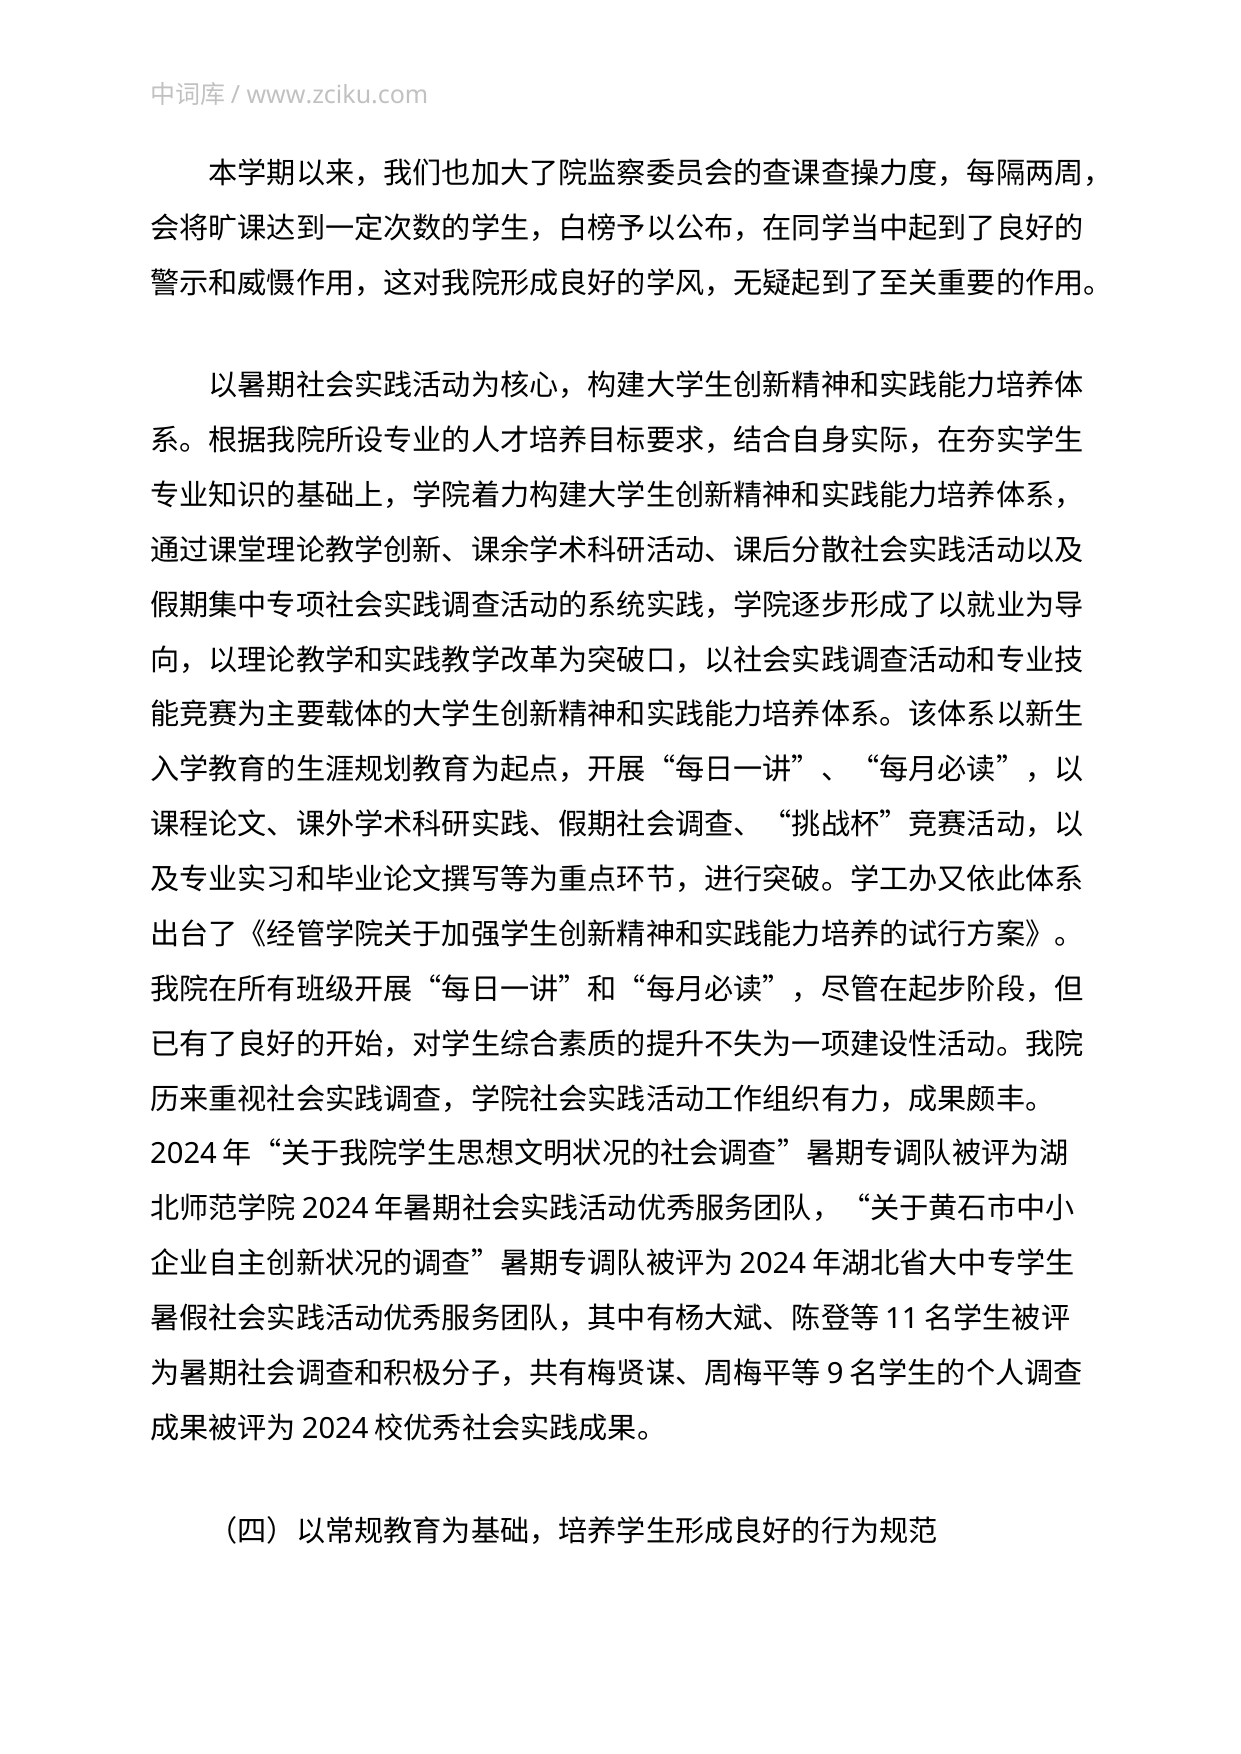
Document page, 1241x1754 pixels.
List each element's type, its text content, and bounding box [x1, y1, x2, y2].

text （四）以常规教育为基础，培养学生形成良好的行为规范 [150, 1507, 1090, 1549]
text 本学期以来，我们也加大了院监察委员会的查课查操力度，每隔两周，会将旷课达到一定次数的学生，白榜予以公布，在同学当中起到了良好的警示和威慑作用，这对我院形成良好的学风，无疑起到了至关重要的作用。 [150, 150, 1090, 302]
text 以暑期社会实践活动为核心，构建大学生创新精神和实践能力培养体系。根据我院所设专业的人才培养目标要求，结合自身实际，在夯实学生专业知识的基础上，学院着力构建大学生创新精神和实践能力培养体系，通过课堂理论教学创新、课余学术科研活动、课后分散社会实践活动以及假期集中专项社会实践调查活动的系统实践，学院逐步形成了以就业为导向，以理论教学和实践教学改革为突破口，以社会实践调查活动和专业技能竞赛为主要载体的大学生创新精神和实践能力培养体系。该体系以新生入学教育的生涯规划教育为起点，开展“每日一讲”、“每月必读”，以课程论文、课外学术科研实践、假期社会调查、“挑战杯”竞赛活动，以及专业实习和毕业论文撰写等为重点环节，进行突破。学工办又依此体系出台了《经管学院关于加强学生创新精神和实践能力培养的试行方案》。我院在所有班级开展“每日一讲”和“每月必读”，尽管在起步阶段，但已有了良好的开始，对学生综合素质的提升不失为一项建设性活动。我院历来重视社会实践调查，学院社会实践活动工作组织有力，成果颇丰。2024年“关于我院学生思想文明状况的社会调查”暑期专调队被评为湖北师范学院2024年暑期社会实践活动优秀服务团队，“关于黄石市中小企业自主创新状况的调查”暑期专调队被评为2024年湖北省大中专学生暑假社会实践活动优秀服务团队，其中有杨大斌、陈登等11名学生被评为暑期社会调查和积极分子，共有梅贤谋、周梅平等9名学生的个人调查成果被评为2024校优秀社会实践成果。 [150, 362, 1090, 1447]
